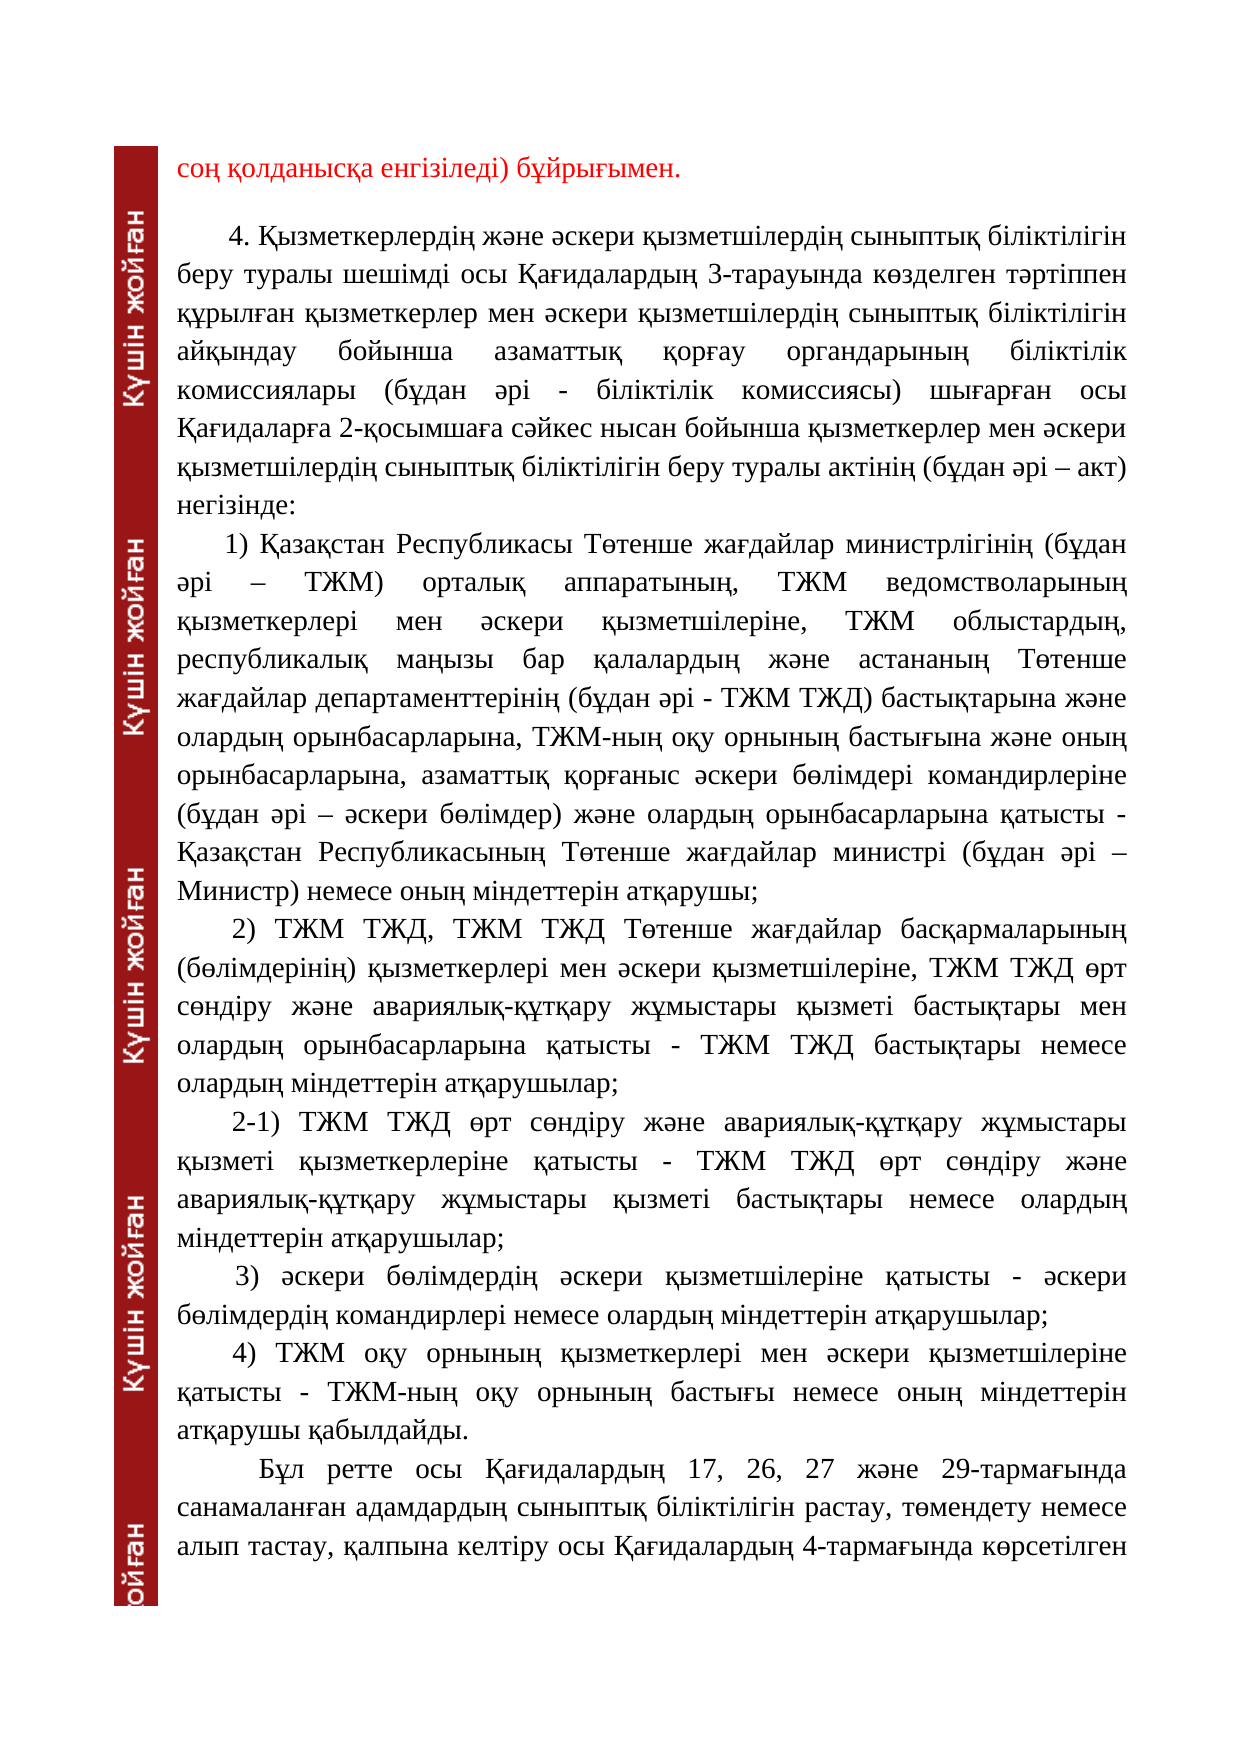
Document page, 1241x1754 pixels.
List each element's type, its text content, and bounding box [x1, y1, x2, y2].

text 1) Қазақстан Республикасы Төтенше жағдайлар министрлігінің (бұдан әрі – ТЖМ) орталық аппаратының, ТЖМ ведомстволарының қызметкерлері мен әскери қызметшілеріне, ТЖМ облыстардың, республикалық маңызы бар қалалардың және астананың Төтенше жағдайлар департаменттерінің (бұдан әрі - ТЖМ ТЖД) бастықтарына және олардың орынбасарларына, ТЖМ-ның оқу орнының бастығына және оның орынбасарларына, азаматтық қорғаныс әскери бөлімдері командирлеріне (бұдан әрі – әскери бөлімдер) және олардың орынбасарларына қатысты - Қазақстан Республикасының Төтенше жағдайлар министрі (бұдан әрі – Министр) немесе оның міндеттерін атқарушы; [112, 526, 1128, 906]
text 3) әскери бөлімдердің әскери қызметшілеріне қатысты - әскери бөлімдердің командирлері немесе олардың міндеттерін атқарушылар; [112, 1258, 1128, 1330]
text 4) ТЖМ оқу орнының қызметкерлері мен әскери қызметшілеріне қатысты - ТЖМ-ның оқу орнының бастығы немесе оның міндеттерін атқарушы қабылдайды. [112, 1335, 1128, 1446]
picture [114, 1099, 158, 1104]
text 4. Қызметкерлердің және әскери қызметшілердің сыныптық біліктілігін беру туралы шешімді осы Қағидалардың 3-тарауында көзделген тәртіппен құрылған қызметкерлер мен әскери қызметшілердің сыныптық біліктілігін айқындау бойынша азаматтық қорғау органдарының біліктілік комиссиялары (бұдан әрі - біліктілік комиссиясы) шығарған осы Қағидаларға 2-қосымшаға сәйкес нысан бойынша қызметкерлер мен әскери қызметшілердің сыныптық біліктілігін беру туралы актінің (бұдан әрі – акт) негізінде: [112, 218, 1128, 521]
picture [114, 521, 158, 526]
picture [114, 214, 158, 218]
picture [114, 146, 158, 150]
picture [114, 1562, 158, 1606]
text 2) ТЖМ ТЖД, ТЖМ ТЖД Төтенше жағдайлар басқармаларының (бөлімдерінің) қызметкерлері мен әскери қызметшілеріне, ТЖМ ТЖД өрт сөндіру және авариялық-құтқару жұмыстары қызметі бастықтары мен олардың орынбасарларына қатысты - ТЖМ ТЖД бастықтары немесе олардың міндеттерін атқарушылар; [112, 911, 1128, 1099]
picture [114, 1446, 158, 1451]
picture [114, 906, 158, 911]
picture [114, 1253, 158, 1258]
picture [114, 1330, 158, 1335]
text 2-1) ТЖМ ТЖД өрт сөндіру және авариялық-құтқару жұмыстары қызметі қызметкерлеріне қатысты - ТЖМ ТЖД өрт сөндіру және авариялық-құтқару жұмыстары қызметі бастықтары немесе олардың міндеттерін атқарушылар; [112, 1104, 1128, 1253]
